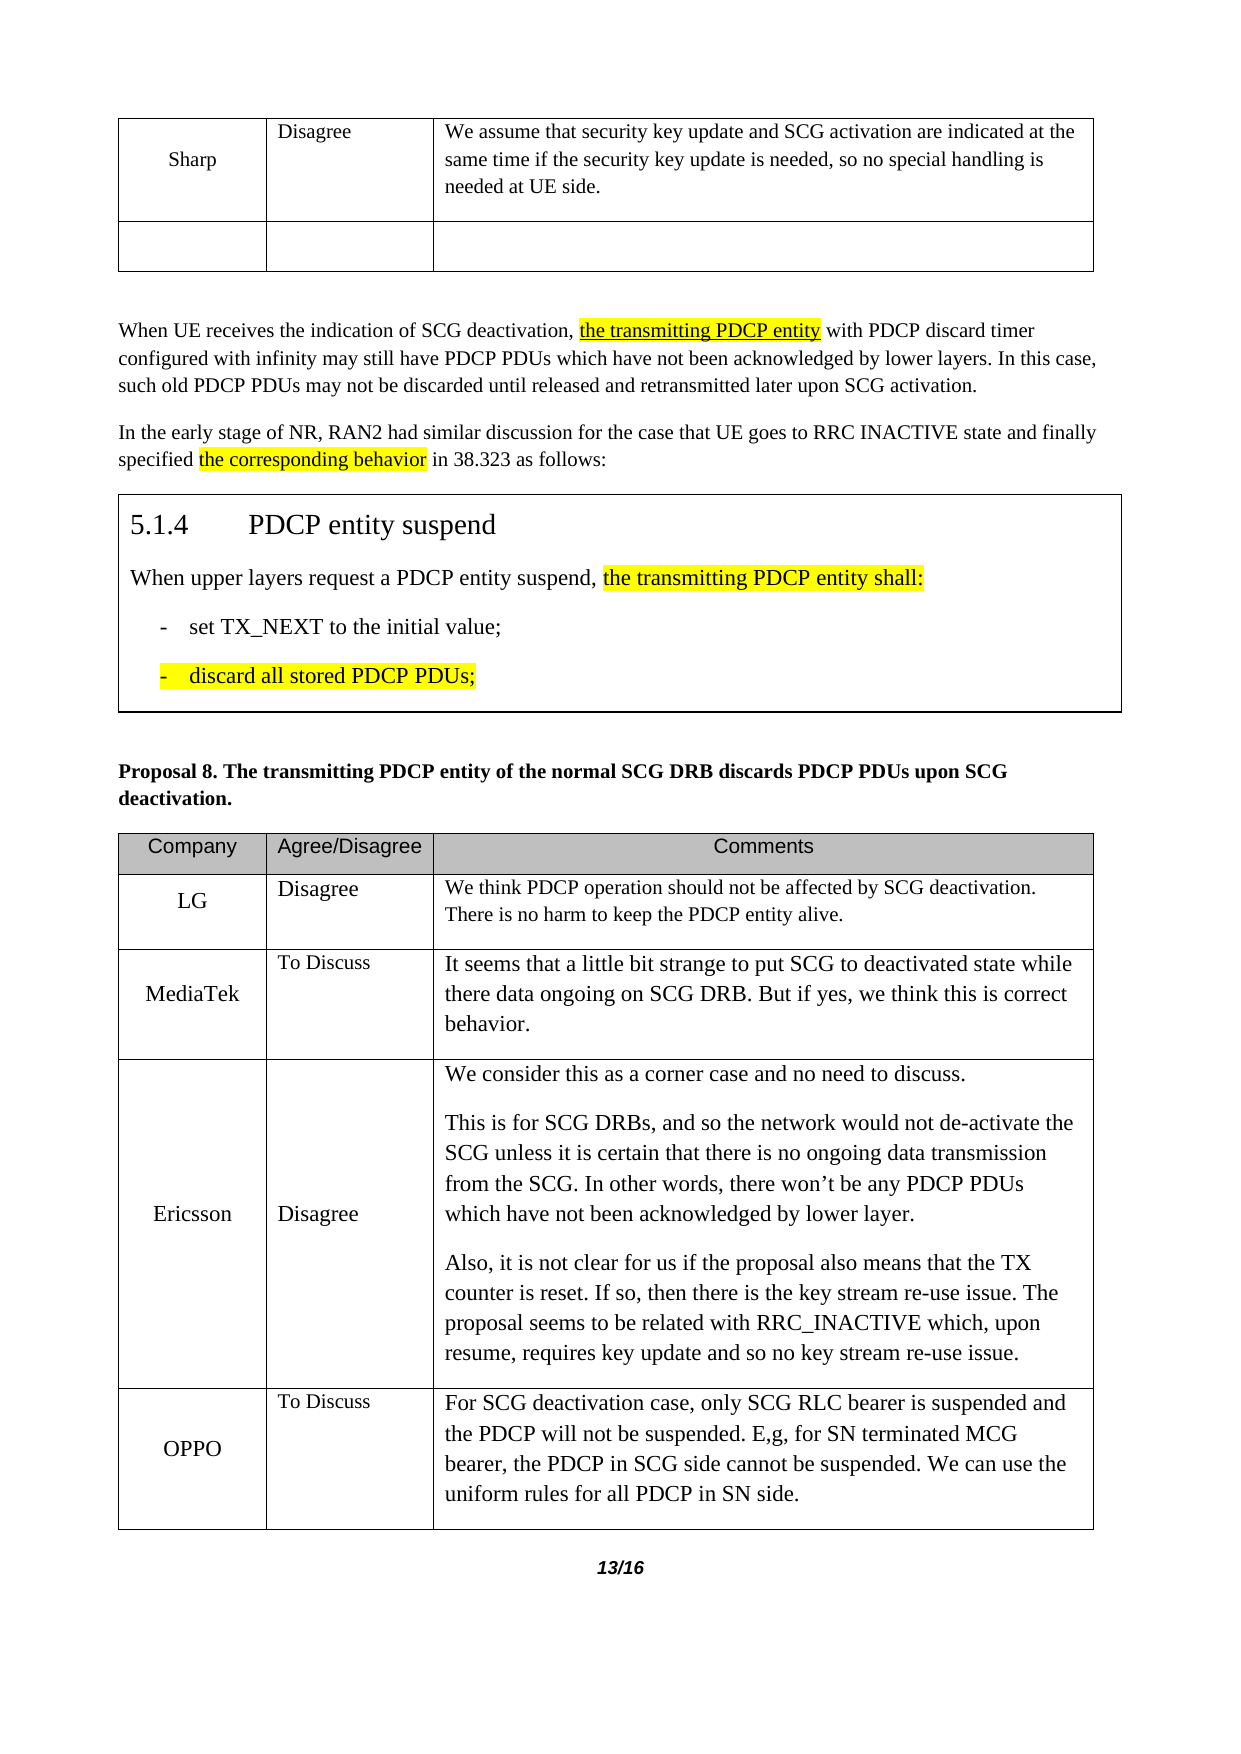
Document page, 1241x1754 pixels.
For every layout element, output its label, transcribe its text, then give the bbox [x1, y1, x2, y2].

table_cell LG [119, 875, 266, 949]
table_header Company [119, 834, 266, 874]
table_cell Disagree [267, 875, 433, 949]
table_cell For SCG deactivation case, only SCG RLC bearer is suspended and the PDCP will not be suspended. E,g, for SN terminated MCG bearer, the PDCP in SCG side cannot be suspended. We can use the uniform rules for all PDCP in SN side. [434, 1389, 1093, 1529]
table_cell [119, 222, 266, 271]
text Proposal 8. The transmitting PDCP entity of the normal SCG DRB discards PDCP PDUs upon SCG deactivation. [118, 759, 1122, 810]
table_cell Sharp [119, 119, 266, 221]
table_cell It seems that a little bit strange to put SCG to deactivated state while there data ongoing on SCG DRB. But if yes, we think this is correct behavior. [434, 950, 1093, 1059]
table_header Agree/Disagree [267, 834, 433, 874]
table_cell We assume that security key update and SCG activation are indicated at the same time if the security key update is needed, so no special handling is needed at UE side. [434, 119, 1093, 221]
table_cell Disagree [267, 119, 433, 221]
table_cell [267, 222, 433, 271]
table_cell To Discuss [267, 950, 433, 1059]
table_cell Ericsson [119, 1060, 266, 1388]
table_cell OPPO [119, 1389, 266, 1529]
text When UE receives the indication of SCG deactivation, the transmitting PDCP entity with PDCP discard timer configured with infinity may still have PDCP PDUs which have not been acknowledged by lower layers. In this case, such old PDCP PDUs may not be discarded until released and retransmitted later upon SCG activation. [118, 318, 1122, 397]
table_cell To Discuss [267, 1389, 433, 1529]
table_cell MediaTek [119, 950, 266, 1059]
table_cell [434, 222, 1093, 271]
table_header Comments [434, 834, 1093, 874]
table_cell Disagree [267, 1060, 433, 1388]
table_cell We think PDCP operation should not be affected by SCG deactivation. There is no harm to keep the PDCP entity alive. [434, 875, 1093, 949]
table_header 5.1.4 PDCP entity suspend When upper layers request a PDCP entity suspend, the transmitting PDCP entity shall: - set TX_NEXT to the initial value; - discard all stored PDCP PDUs; [119, 495, 1121, 711]
text In the early stage of NR, RAN2 had similar discussion for the case that UE goes to RRC INACTIVE state and finally specified the corresponding behavior in 38.323 as follows: [118, 420, 1122, 471]
table_cell We consider this as a corner case and no need to discuss. This is for SCG DRBs, and so the network would not de-activate the SCG unless it is certain that there is no ongoing data transmission from the SCG. In other words, there won’t be any PDCP PDUs which have not been acknowledged by lower layer. Also, it is not clear for us if the proposal also means that the TX counter is reset. If so, then there is the key stream re-use issue. The proposal seems to be related with RRC_INACTIVE which, upon resume, requires key update and so no key stream re-use issue. [434, 1060, 1093, 1388]
